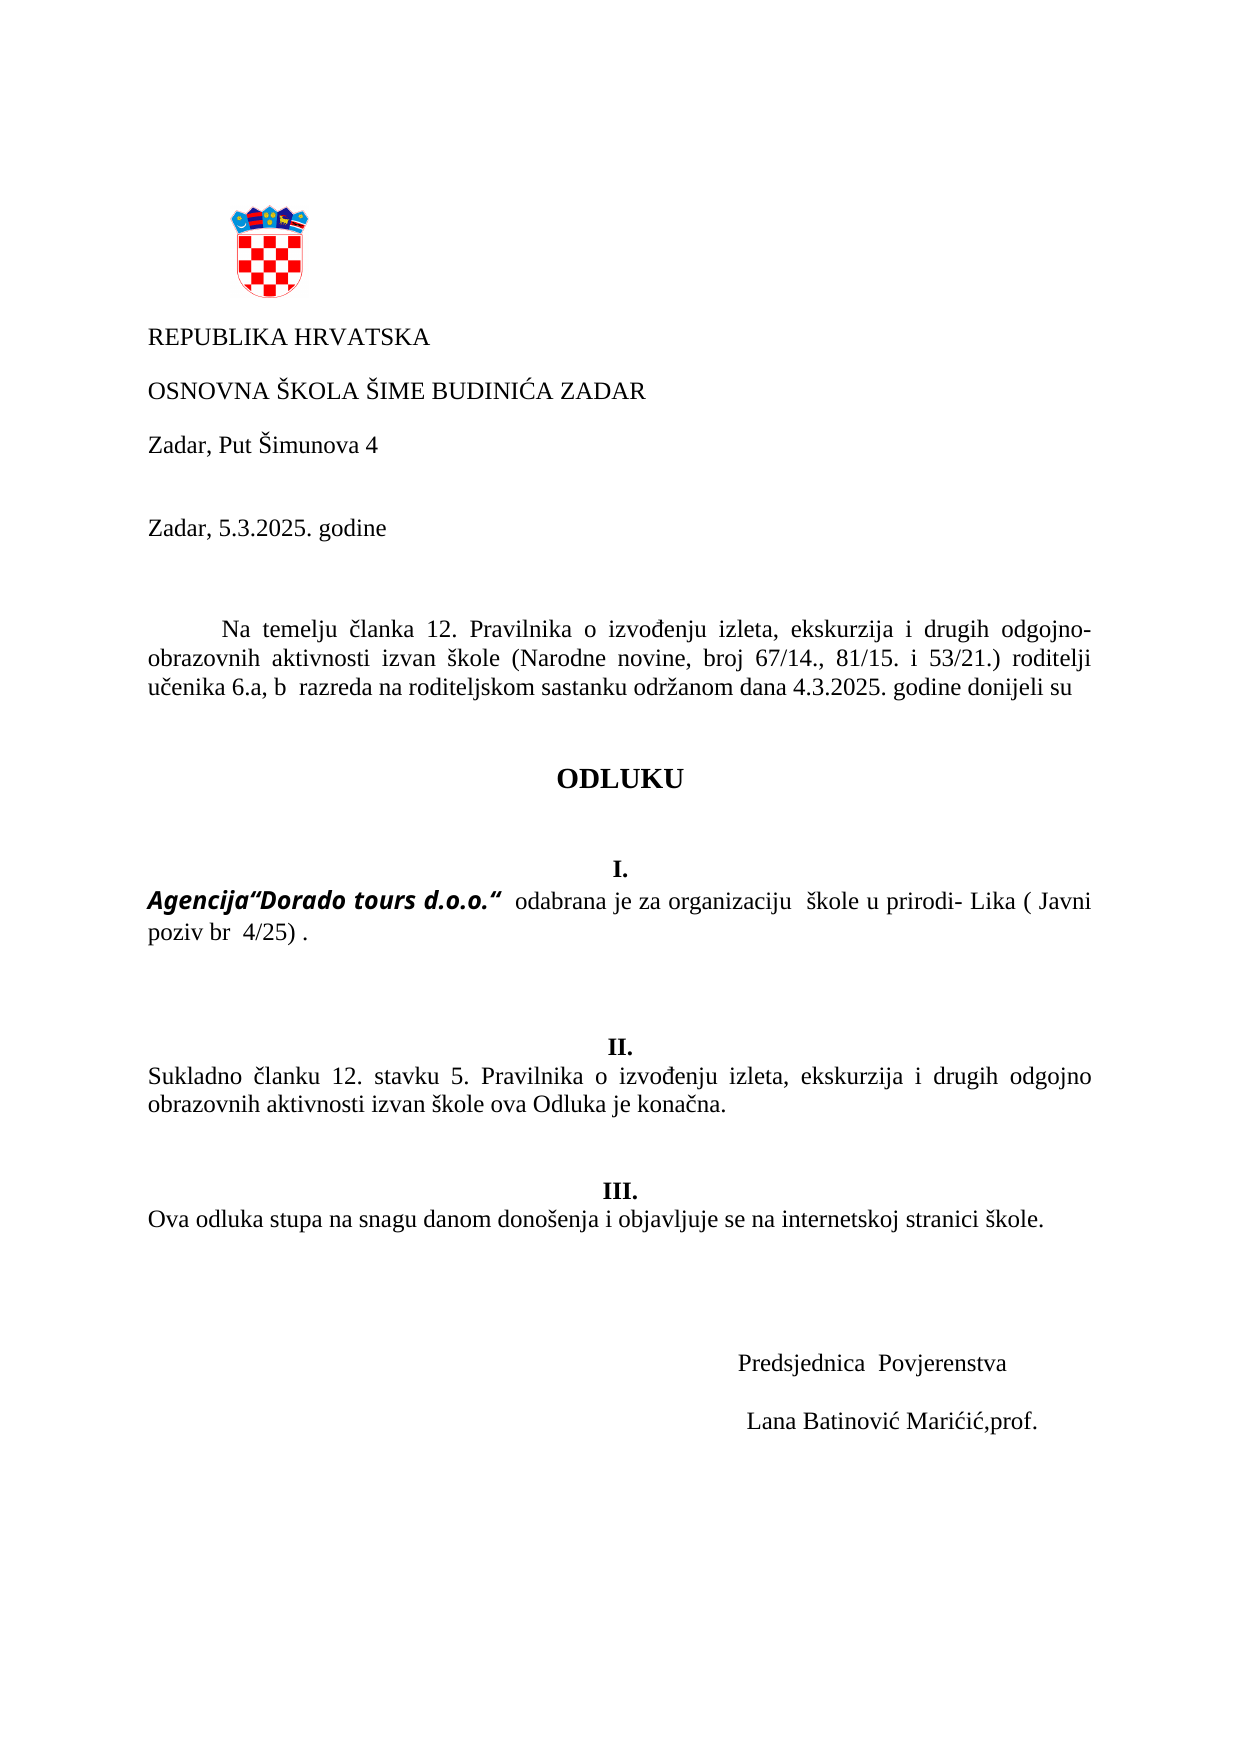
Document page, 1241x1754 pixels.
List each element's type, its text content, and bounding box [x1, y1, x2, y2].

text I. [148, 854, 1093, 883]
text Na temelju članka 12. Pravilnika o izvođenju izleta, ekskurzija i drugih odgojno-obrazovnih aktivnosti izvan škole (Narodne novine, broj 67/14., 81/15. i 53/21.) roditelji učenika 6.a, b razreda na roditeljskom sastanku održanom dana 4.3.2025. godine donijeli su [148, 614, 1093, 701]
text Ova odluka stupa na snagu danom donošenja i objavljuje se na internetskoj stranici škole. [148, 1204, 1093, 1233]
text Lana Batinović Marićić,prof. [148, 1406, 1093, 1434]
text OSNOVNA ŠKOLA ŠIME BUDINIĆA ZADAR [148, 376, 1093, 405]
text Sukladno članku 12. stavku 5. Pravilnika o izvođenju izleta, ekskurzija i drugih odgojno obrazovnih aktivnosti izvan škole ova Odluka je konačna. [148, 1061, 1093, 1118]
text Zadar, Put Šimunova 4 [148, 430, 1093, 459]
text Predsjednica Povjerenstva [738, 1348, 1093, 1377]
text II. [148, 1032, 1093, 1061]
text Agencija“Dorado tours d.o.o.“ odabrana je za organizaciju škole u prirodi- Lika ( Javni poziv br 4/25) . [148, 883, 1093, 946]
text Zadar, 5.3.2025. godine [148, 513, 1093, 541]
text III. [148, 1176, 1093, 1204]
picture [230, 205, 309, 298]
text REPUBLIKA HRVATSKA [148, 322, 1093, 351]
text ODLUKU [148, 761, 1093, 794]
